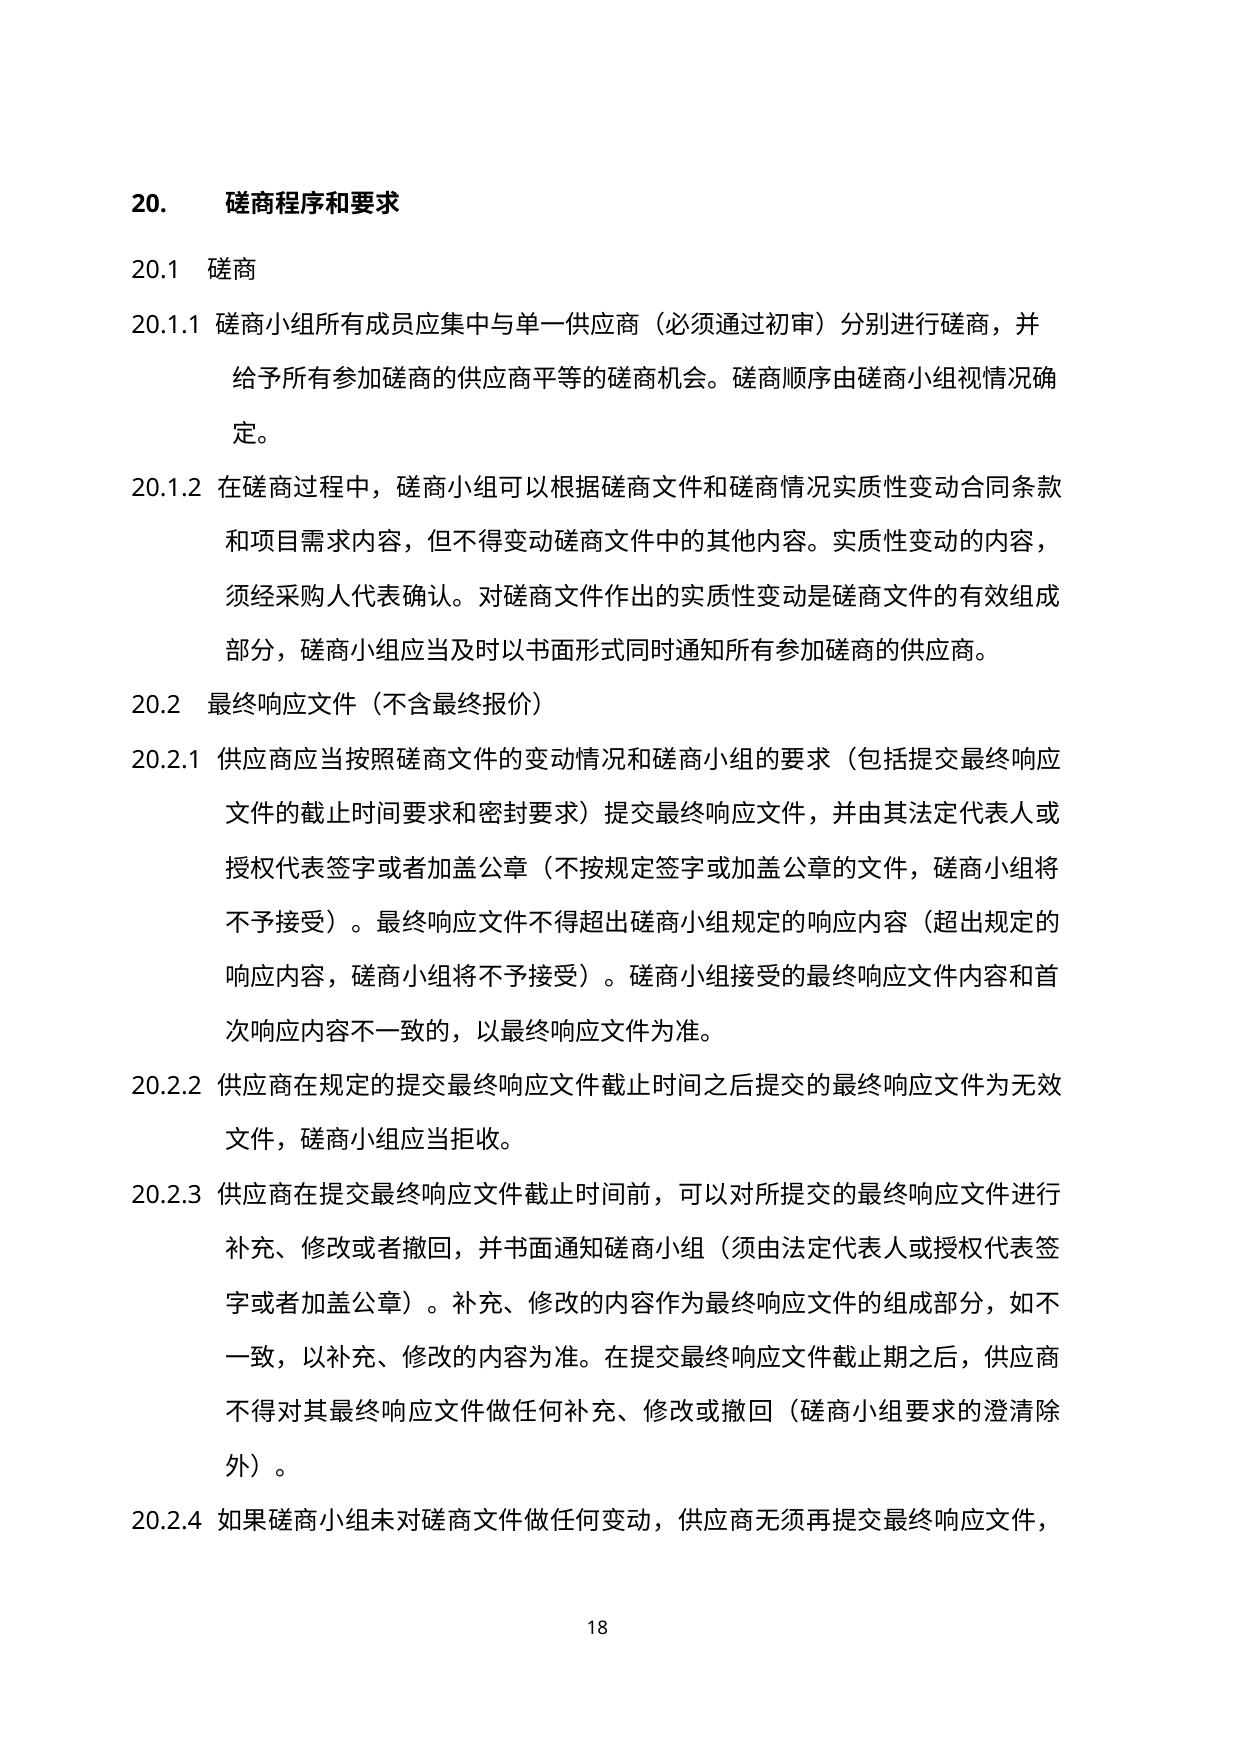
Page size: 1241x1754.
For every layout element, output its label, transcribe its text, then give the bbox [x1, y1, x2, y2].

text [131, 1501, 1063, 1537]
text 20.1.2 在磋商过程中，磋商小组可以根据磋商文件和磋商情况实质性变动合同条款和项目需求内容，但不得变动磋商文件中的其他内容。实质性变动的内容，须经采购人代表确认。对磋商文件作出的实质性变动是磋商文件的有效组成部分，磋商小组应当及时以书面形式同时通知所有参加磋商的供应商。 [131, 467, 1063, 667]
text 20.2.3 供应商在提交最终响应文件截止时间前，可以对所提交的最终响应文件进行补充、修改或者撤回，并书面通知磋商小组（须由法定代表人或授权代表签字或者加盖公章）。补充、修改的内容作为最终响应文件的组成部分，如不一致，以补充、修改的内容为准。在提交最终响应文件截止期之后，供应商不得对其最终响应文件做任何补充、修改或撤回（磋商小组要求的澄清除外）。 [131, 1174, 1063, 1482]
text 20.1 磋商 [131, 250, 1063, 286]
text 20.1.1 磋商小组所有成员应集中与单一供应商（必须通过初审）分别进行磋商，并给予所有参加磋商的供应商平等的磋商机会。磋商顺序由磋商小组视情况确定。 [131, 304, 1063, 449]
text 20.2.2 供应商在规定的提交最终响应文件截止时间之后提交的最终响应文件为无效文件，磋商小组应当拒收。 [131, 1066, 1063, 1156]
subtitle 20. 磋商程序和要求 [131, 183, 1063, 219]
text 20.2 最终响应文件（不含最终报价） [131, 685, 1063, 721]
text 20.2.1 供应商应当按照磋商文件的变动情况和磋商小组的要求（包括提交最终响应文件的截止时间要求和密封要求）提交最终响应文件，并由其法定代表人或授权代表签字或者加盖公章（不按规定签字或加盖公章的文件，磋商小组将不予接受）。最终响应文件不得超出磋商小组规定的响应内容（超出规定的响应内容，磋商小组将不予接受）。磋商小组接受的最终响应文件内容和首次响应内容不一致的，以最终响应文件为准。 [131, 739, 1063, 1047]
